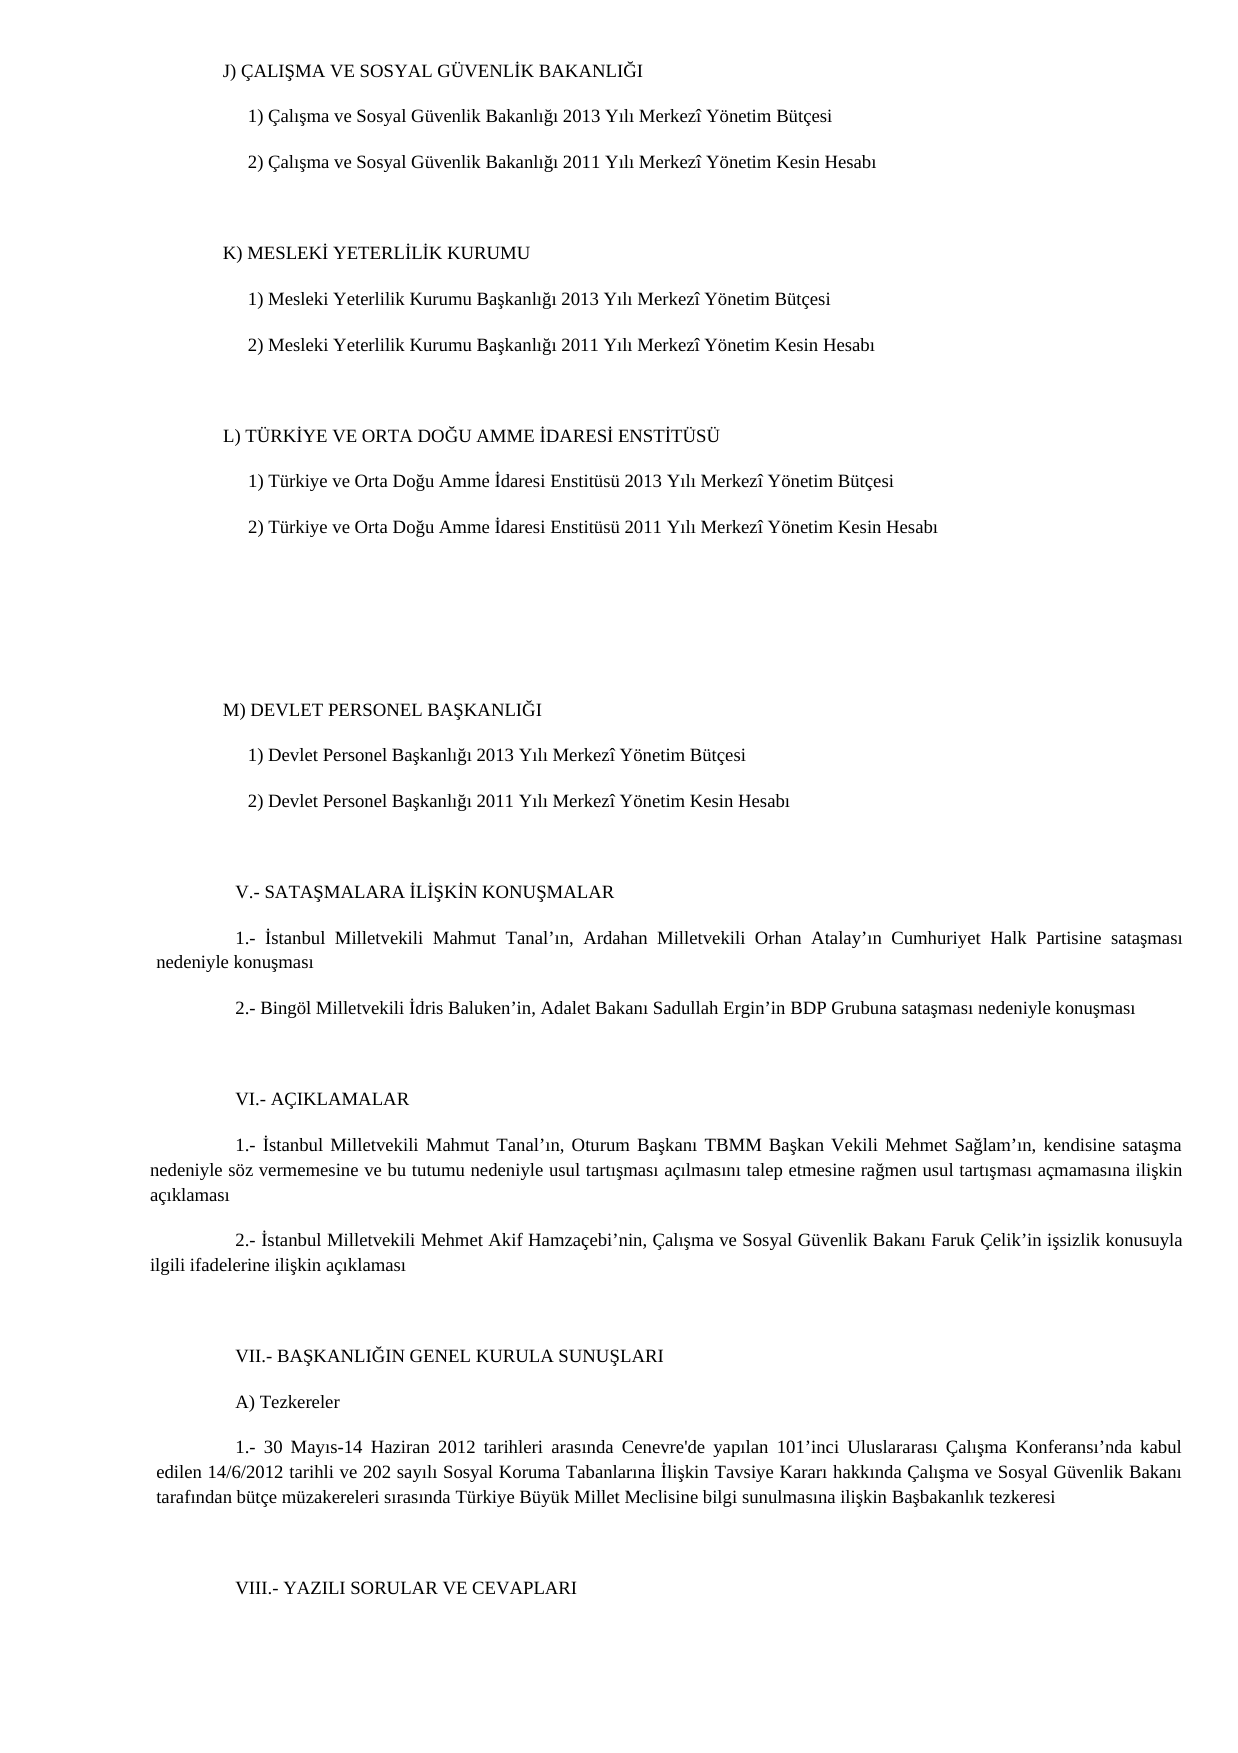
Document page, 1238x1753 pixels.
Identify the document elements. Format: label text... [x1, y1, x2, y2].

text 2) Türkiye ve Orta Doğu Amme İdaresi Enstitüsü 2011 Yılı Merkezî Yönetim Kesin Hesabı [210, 516, 1190, 537]
text 1) Devlet Personel Başkanlığı 2013 Yılı Merkezî Yönetim Bütçesi [223, 744, 1190, 766]
text J) ÇALIŞMA VE SOSYAL GÜVENLİK BAKANLIĞI [223, 60, 1190, 81]
text K) MESLEKİ YETERLİLİK KURUMU [223, 242, 1190, 264]
text 1.- İstanbul Milletvekili Mahmut Tanal’ın, Ardahan Milletvekili Orhan Atalay’ın Cumhuriyet Halk Partisine sataşması nedeniyle konuşması [156, 927, 1184, 973]
text A) Tezkereler [156, 1391, 1184, 1412]
text 1.- 30 Mayıs-14 Haziran 2012 tarihleri arasında Cenevre'de yapılan 101’inci Uluslararası Çalışma Konferansı’nda kabul edilen 14/6/2012 tarihli ve 202 sayılı Sosyal Koruma Tabanlarına İlişkin Tavsiye Kararı hakkında Çalışma ve Sosyal Güvenlik Bakanı tarafından bütçe müzakereleri sırasında Türkiye Büyük Millet Meclisine bilgi sunulmasına ilişkin Başbakanlık tezkeresi [156, 1436, 1184, 1507]
text V.- SATAŞMALARA İLİŞKİN KONUŞMALAR [156, 881, 1184, 902]
text 1) Mesleki Yeterlilik Kurumu Başkanlığı 2013 Yılı Merkezî Yönetim Bütçesi [223, 288, 1190, 309]
text VIII.- YAZILI SORULAR VE CEVAPLARI [150, 1577, 1184, 1599]
text VI.- AÇIKLAMALAR [156, 1088, 1184, 1110]
text 1.- İstanbul Milletvekili Mahmut Tanal’ın, Oturum Başkanı TBMM Başkan Vekili Mehmet Sağlam’ın, kendisine sataşma nedeniyle söz vermemesine ve bu tutumu nedeniyle usul tartışması açılmasını talep etmesine rağmen usul tartışması açmamasına ilişkin açıklaması [150, 1134, 1184, 1205]
text 2) Devlet Personel Başkanlığı 2011 Yılı Merkezî Yönetim Kesin Hesabı [223, 790, 1190, 811]
text L) TÜRKİYE VE ORTA DOĞU AMME İDARESİ ENSTİTÜSÜ [210, 425, 1190, 446]
text 1) Çalışma ve Sosyal Güvenlik Bakanlığı 2013 Yılı Merkezî Yönetim Bütçesi [223, 105, 1190, 127]
text 2.- Bingöl Milletvekili İdris Baluken’in, Adalet Bakanı Sadullah Ergin’in BDP Grubuna sataşması nedeniyle konuşması [150, 997, 1184, 1018]
text 1) Türkiye ve Orta Doğu Amme İdaresi Enstitüsü 2013 Yılı Merkezî Yönetim Bütçesi [210, 470, 1190, 492]
text 2) Mesleki Yeterlilik Kurumu Başkanlığı 2011 Yılı Merkezî Yönetim Kesin Hesabı [223, 333, 1190, 355]
text 2) Çalışma ve Sosyal Güvenlik Bakanlığı 2011 Yılı Merkezî Yönetim Kesin Hesabı [248, 151, 1190, 172]
text M) DEVLET PERSONEL BAŞKANLIĞI [223, 698, 1190, 720]
text 2.- İstanbul Milletvekili Mehmet Akif Hamzaçebi’nin, Çalışma ve Sosyal Güvenlik Bakanı Faruk Çelik’in işsizlik konusuyla ilgili ifadelerine ilişkin açıklaması [150, 1229, 1184, 1275]
text VII.- BAŞKANLIĞIN GENEL KURULA SUNUŞLARI [156, 1345, 1184, 1367]
